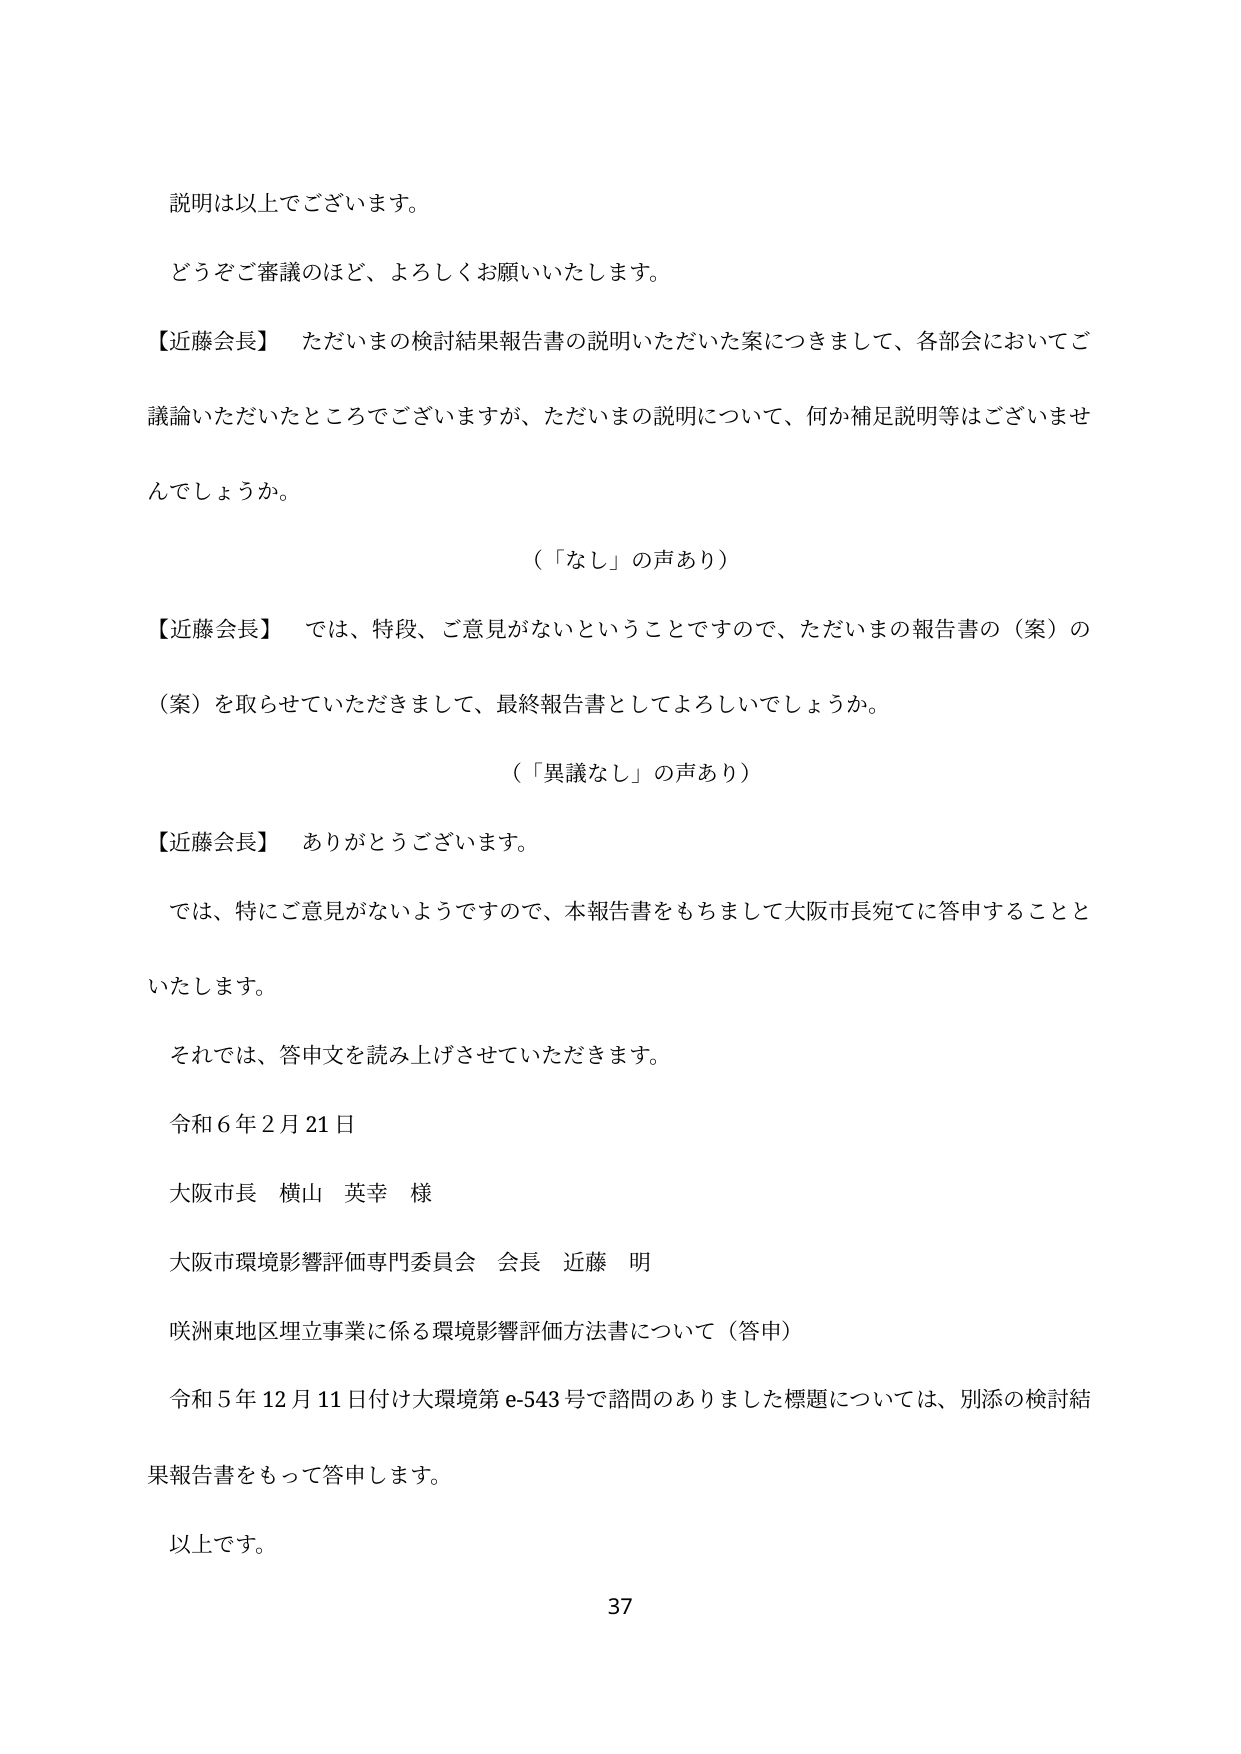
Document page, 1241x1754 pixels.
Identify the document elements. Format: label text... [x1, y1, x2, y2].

text 説明は以上でございます。 [148, 183, 1092, 221]
text 令和５年12月11日付け大環境第e-543号で諮問のありました標題については、別添の検討結果報告書をもって答申します。 [148, 1380, 1092, 1492]
text 咲洲東地区埋立事業に係る環境影響評価方法書について（答申） [148, 1311, 1092, 1348]
text 大阪市長 横山 英幸 様 [148, 1173, 1092, 1210]
text では、特にご意見がないようですので、本報告書をもちまして大阪市長宛てに答申することといたします。 [148, 891, 1092, 1003]
text 【近藤会長】 ありがとうございます。 [148, 822, 1092, 859]
text （「なし」の声あり） [148, 540, 1092, 578]
text 以上です。 [148, 1524, 1092, 1561]
text どうぞご審議のほど、よろしくお願いいたします。 [148, 252, 1092, 290]
text 【近藤会長】 では、特段、ご意見がないということですので、ただいまの報告書の（案）の（案）を取らせていただきまして、最終報告書としてよろしいでしょうか。 [148, 609, 1092, 722]
text 【近藤会長】 ただいまの検討結果報告書の説明いただいた案につきまして、各部会においてご議論いただいたところでございますが、ただいまの説明について、何か補足説明等はございませんでしょうか。 [148, 321, 1092, 509]
text （「異議なし」の声あり） [148, 753, 1092, 791]
text 令和６年２月21日 [148, 1104, 1092, 1141]
text 大阪市環境影響評価専門委員会 会長 近藤 明 [148, 1242, 1092, 1279]
text それでは、答申文を読み上げさせていただきます。 [148, 1035, 1092, 1072]
